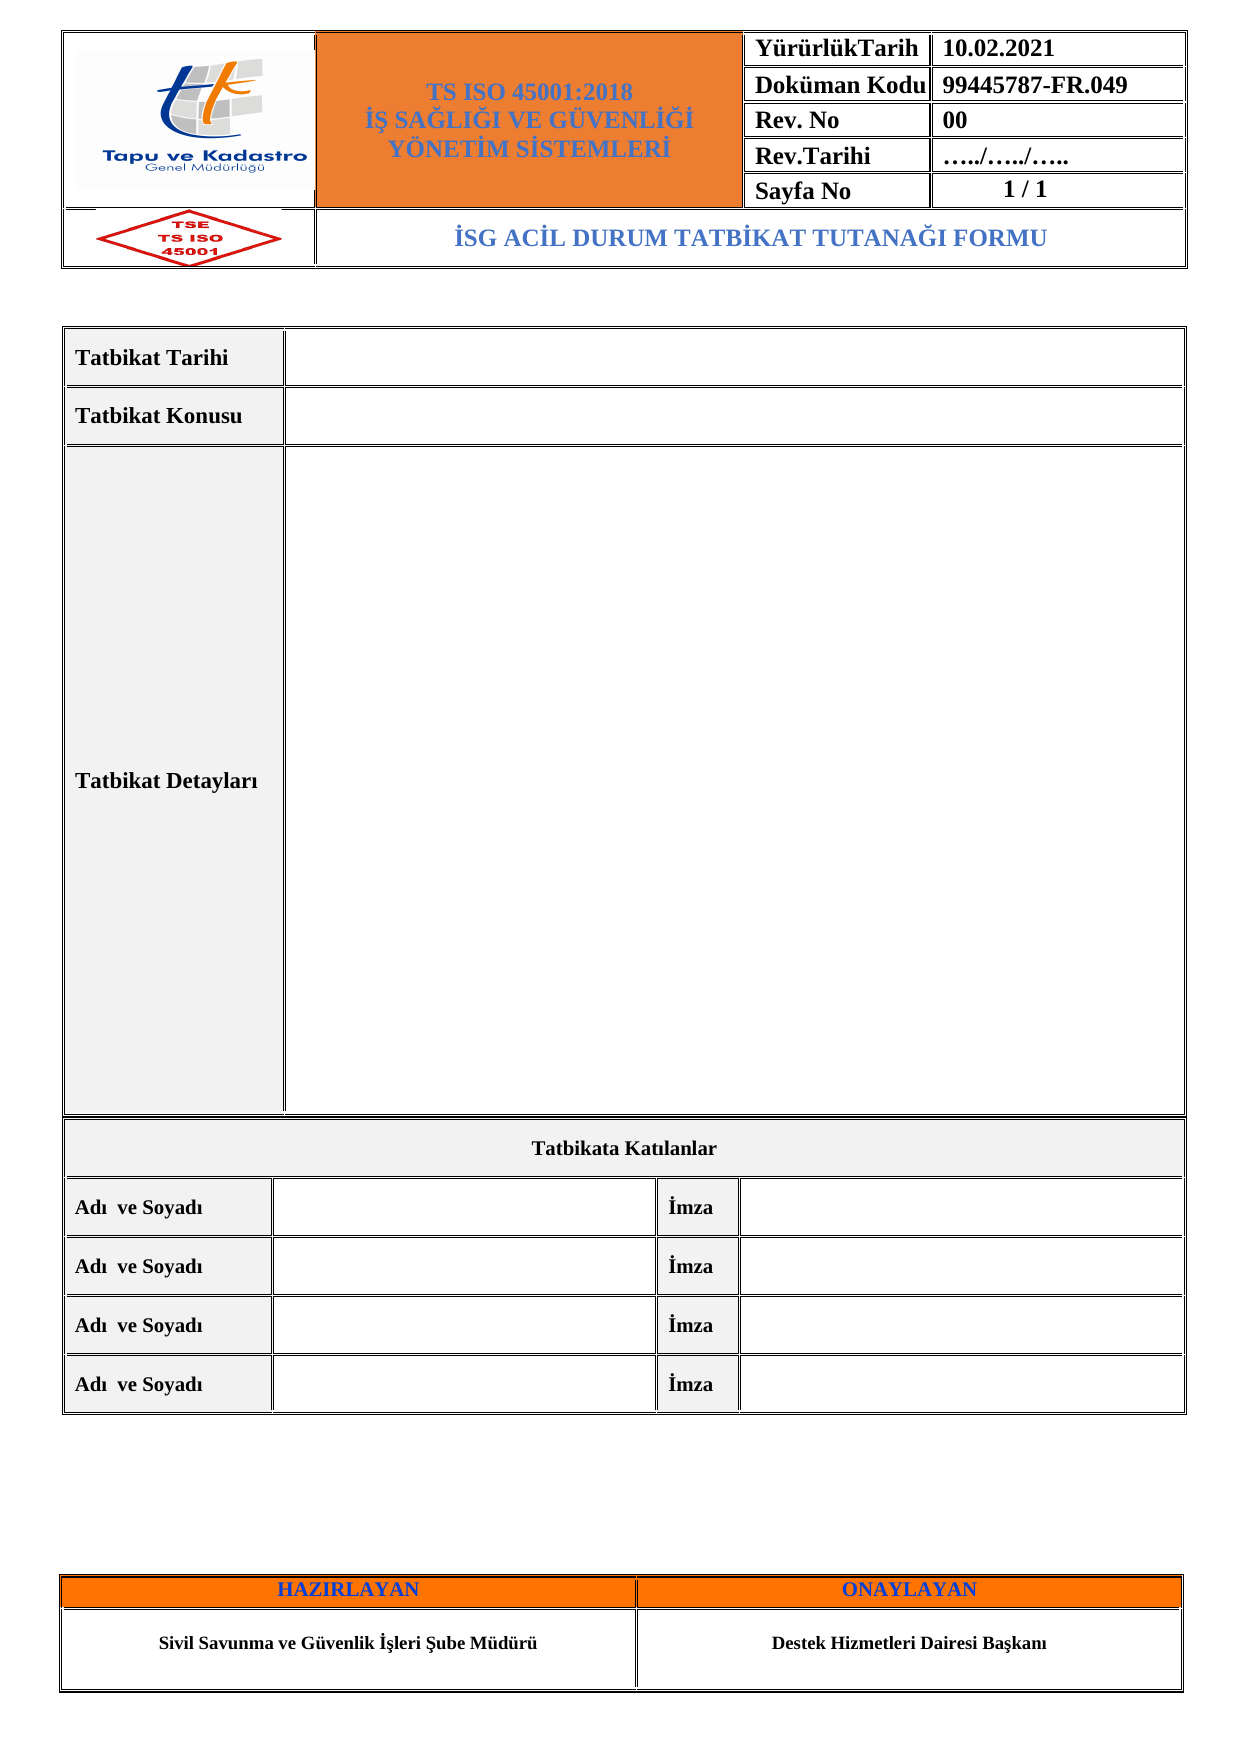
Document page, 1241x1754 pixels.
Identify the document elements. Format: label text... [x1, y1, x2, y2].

table_cell [274, 1179, 655, 1235]
table_cell Adı ve Soyadı [65, 1176, 271, 1235]
table_cell İmza [658, 1179, 738, 1235]
table_cell [741, 1176, 1184, 1235]
table_cell [286, 385, 1184, 444]
table_cell [739, 1353, 1185, 1412]
table_cell İmza [657, 1356, 739, 1412]
table_cell [273, 1353, 657, 1412]
table_cell [274, 1238, 655, 1294]
table_cell [285, 444, 1184, 1113]
table_cell İmza [658, 1238, 738, 1294]
table_cell Tatbikat Konusu [65, 385, 283, 444]
picture [75, 50, 316, 190]
table_cell Adı ve Soyadı [63, 1294, 273, 1353]
table_header Tatbikat Tarihi [65, 327, 285, 385]
table_header Tatbikata Katılanlar [65, 1120, 1184, 1176]
table_cell İmza [658, 1297, 738, 1353]
table_cell [274, 1297, 655, 1353]
table_cell Tatbikat Detayları [65, 444, 285, 1113]
table_header [285, 329, 1184, 385]
table_cell [741, 1235, 1184, 1294]
picture [95, 209, 282, 266]
table_cell [739, 1294, 1185, 1353]
table_cell Adı ve Soyadı [65, 1235, 271, 1294]
table_cell Adı ve Soyadı [63, 1353, 273, 1412]
